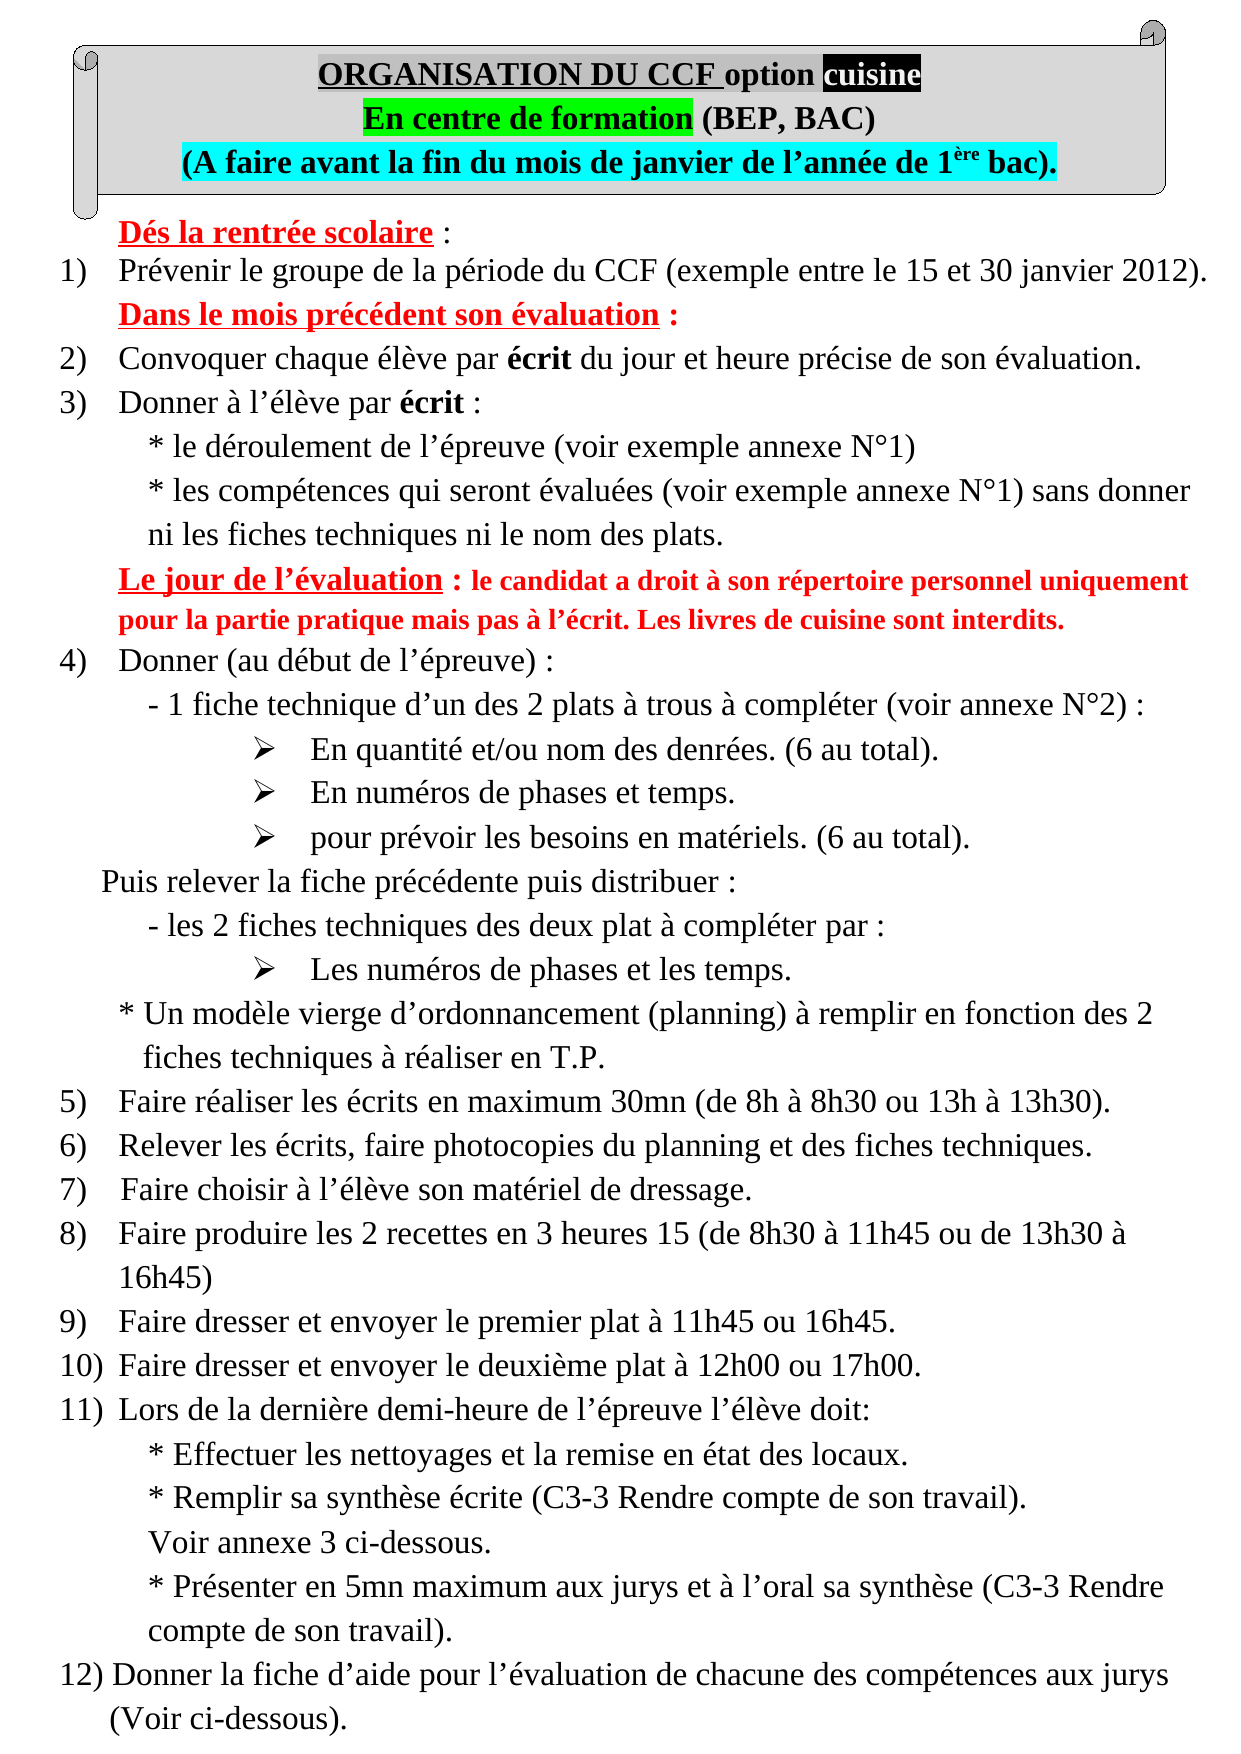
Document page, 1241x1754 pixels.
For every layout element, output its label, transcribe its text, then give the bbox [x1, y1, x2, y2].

list (Voir ci-dessous). [59, 1698, 1211, 1736]
list Convoquer chaque élève par écrit du jour et heure précise de son évaluation. [59, 338, 1211, 377]
text 7) Faire choisir à l’élève son matériel de dressage. [59, 1169, 1211, 1208]
list * les compétences qui seront évaluées (voir exemple annexe N°1) sans donner ni les fiches techniques ni le nom des plats. [59, 471, 1211, 553]
list * le déroulement de l’épreuve (voir exemple annexe N°1) [59, 427, 1211, 465]
list En numéros de phases et temps. [251, 773, 1211, 811]
list Faire produire les 2 recettes en 3 heures 15 (de 8h30 à 11h45 ou de 13h30 à 16h45) [59, 1213, 1211, 1296]
list Faire dresser et envoyer le deuxième plat à 12h00 ou 17h00. [59, 1346, 1211, 1384]
list Les numéros de phases et les temps. [251, 949, 1211, 987]
list 12) Donner la fiche d’aide pour l’évaluation de chacune des compétences aux jurys [59, 1654, 1211, 1692]
list pour prévoir les besoins en matériels. (6 au total). [251, 817, 1211, 855]
list Voir annexe 3 ci-dessous. [59, 1522, 1211, 1560]
list * Remplir sa synthèse écrite (C3-3 Rendre compte de son travail). [59, 1478, 1211, 1516]
list Dans le mois précédent son évaluation : [118, 294, 1211, 333]
text 6) Relever les écrits, faire photocopies du planning et des fiches techniques. [59, 1125, 1211, 1164]
list Le jour de l’évaluation : le candidat a droit à son répertoire personnel uniquement pour la partie pratique mais pas à l’écrit. Les livres de cuisine sont interdits. [59, 559, 1211, 636]
text Puis relever la fiche précédente puis distribuer : [59, 861, 1211, 899]
list - 1 fiche technique d’un des 2 plats à trous à compléter (voir annexe N°2) : [59, 685, 1211, 723]
text 5) Faire réaliser les écrits en maximum 30mn (de 8h à 8h30 ou 13h à 13h30). [59, 1081, 1211, 1119]
list Faire dresser et envoyer le premier plat à 11h45 ou 16h45. [59, 1302, 1211, 1340]
list Lors de la dernière demi-heure de l’épreuve l’élève doit: [59, 1390, 1211, 1428]
text Dés la rentrée scolaire : [59, 212, 1211, 250]
list fiches techniques à réaliser en T.P. [59, 1037, 1211, 1076]
list * Un modèle vierge d’ordonnancement (planning) à remplir en fonction des 2 [59, 993, 1211, 1031]
list * Effectuer les nettoyages et la remise en état des locaux. [59, 1434, 1211, 1472]
list Prévenir le groupe de la période du CCF (exemple entre le 15 et 30 janvier 2012). [59, 250, 1211, 289]
list Donner (au début de l’épreuve) : [59, 641, 1211, 679]
list Donner à l’élève par écrit : [59, 382, 1211, 421]
text - les 2 fiches techniques des deux plat à compléter par : [59, 905, 1211, 943]
list En quantité et/ou nom des denrées. (6 au total). [251, 729, 1211, 767]
list * Présenter en 5mn maximum aux jurys et à l’oral sa synthèse (C3-3 Rendre compte de son travail). [59, 1566, 1211, 1648]
